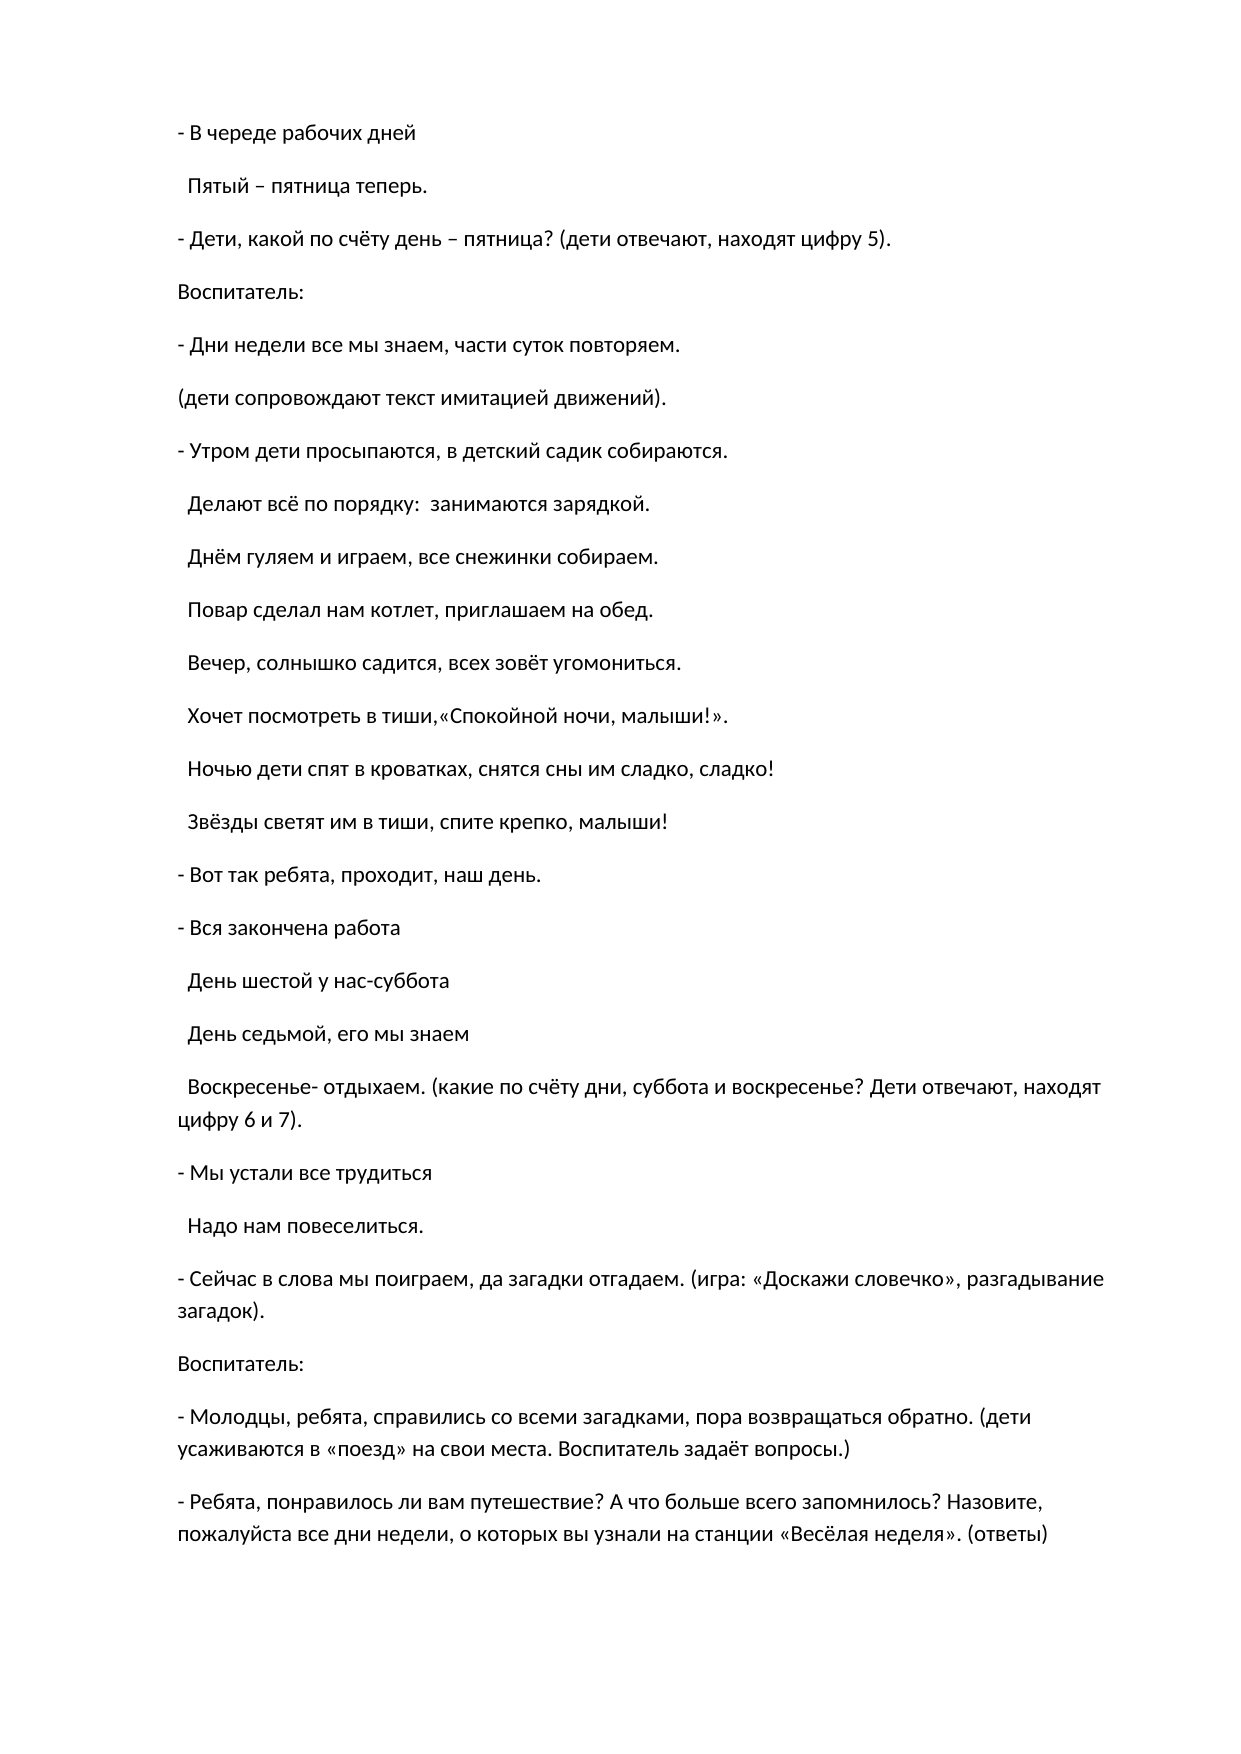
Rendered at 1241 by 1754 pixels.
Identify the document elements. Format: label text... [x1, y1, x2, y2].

text - Вся закончена работа [177, 913, 1152, 941]
text Звёзды светят им в тиши, спите крепко, малыши! [177, 807, 1152, 835]
text - Сейчас в слова мы поиграем, да загадки отгадаем. (игра: «Доскажи словечко», разгадывание загадок). [177, 1264, 1152, 1324]
text - Вот так ребята, проходит, наш день. [177, 860, 1152, 888]
text - Дети, какой по счёту день – пятница? (дети отвечают, находят цифру 5). [177, 224, 1152, 252]
text Надо нам повеселиться. [177, 1211, 1152, 1239]
text - Дни недели все мы знаем, части суток повторяем. [177, 330, 1152, 358]
text Вечер, солнышко садится, всех зовёт угомониться. [177, 648, 1152, 676]
text Воспитатель: [177, 277, 1152, 305]
text Делают всё по порядку: занимаются зарядкой. [177, 489, 1152, 517]
text (дети сопровождают текст имитацией движений). [177, 383, 1152, 411]
text - Мы устали все трудиться [177, 1158, 1152, 1186]
text - Утром дети просыпаются, в детский садик собираются. [177, 436, 1152, 464]
text Днём гуляем и играем, все снежинки собираем. [177, 542, 1152, 570]
text День седьмой, его мы знаем [177, 1019, 1152, 1047]
text - Ребята, понравилось ли вам путешествие? А что больше всего запомнилось? Назовите, пожалуйста все дни недели, о которых вы узнали на станции «Весёлая неделя». (ответы) [177, 1487, 1152, 1547]
text День шестой у нас-суббота [177, 966, 1152, 994]
text Воскресенье- отдыхаем. (какие по счёту дни, суббота и воскресенье? Дети отвечают, находят цифру 6 и 7). [177, 1072, 1152, 1133]
text Пятый – пятница теперь. [177, 171, 1152, 199]
text Повар сделал нам котлет, приглашаем на обед. [177, 595, 1152, 623]
text Воспитатель: [177, 1349, 1152, 1377]
text Ночью дети спят в кроватках, снятся сны им сладко, сладко! [177, 754, 1152, 782]
text Хочет посмотреть в тиши,«Спокойной ночи, малыши!». [177, 701, 1152, 729]
text - В череде рабочих дней [177, 118, 1152, 146]
text - Молодцы, ребята, справились со всеми загадками, пора возвращаться обратно. (дети усаживаются в «поезд» на свои места. Воспитатель задаёт вопросы.) [177, 1402, 1152, 1462]
